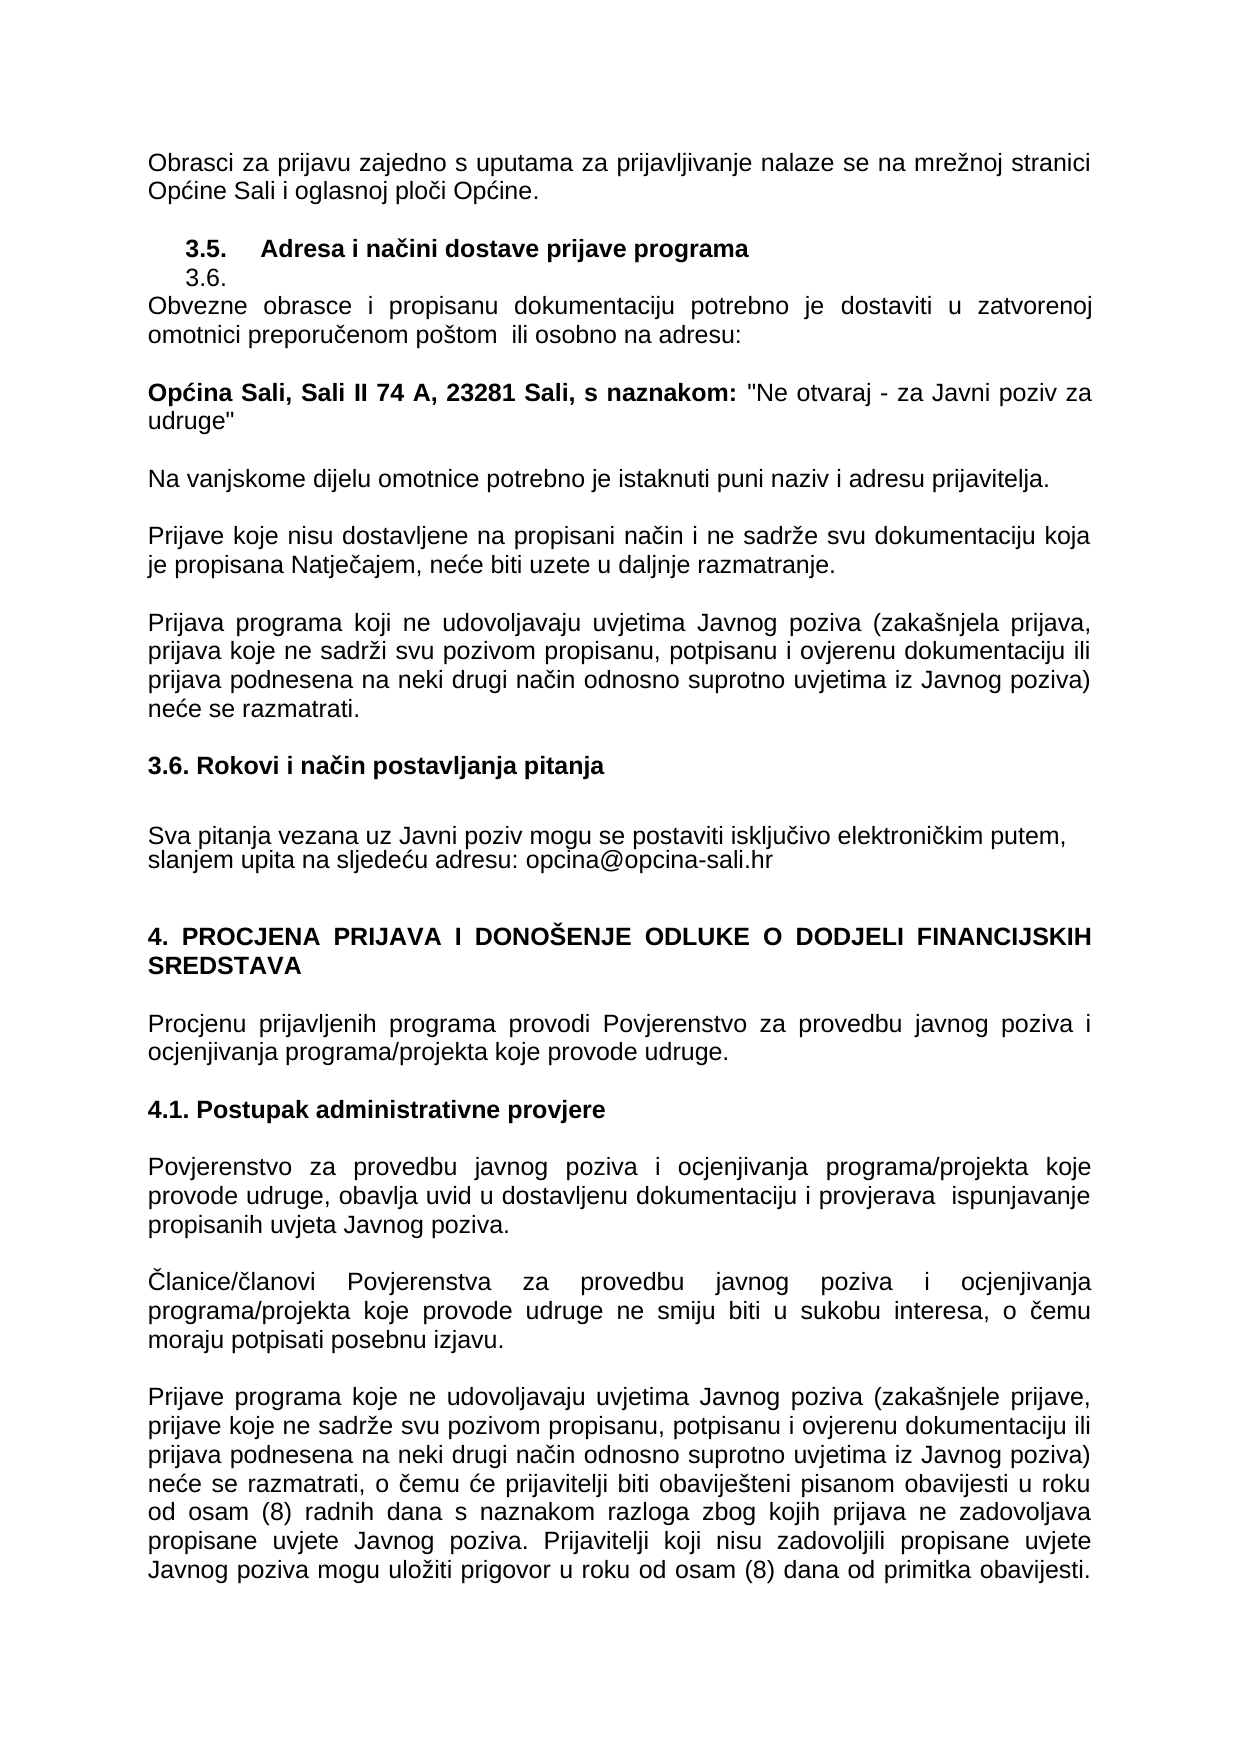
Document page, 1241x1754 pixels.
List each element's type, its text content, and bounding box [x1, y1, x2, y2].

text Obvezne obrasce i propisanu dokumentaciju potrebno je dostaviti u zatvorenoj omotnici preporučenom poštom ili osobno na adresu: [148, 291, 1093, 349]
text 3.6. Rokovi i način postavljanja pitanja [148, 751, 1093, 780]
text Povjerenstvo za provedbu javnog poziva i ocjenjivanja programa/projekta koje provode udruge, obavlja uvid u dostavljenu dokumentaciju i provjerava ispunjavanje propisanih uvjeta Javnog poziva. [148, 1152, 1093, 1239]
text Prijava programa koji ne udovoljavaju uvjetima Javnog poziva (zakašnjela prijava, prijava koje ne sadrži svu pozivom propisanu, potpisanu i ovjerenu dokumentaciju ili prijava podnesena na neki drugi način odnosno suprotno uvjetima iz Javnog poziva) neće se razmatrati. [148, 608, 1093, 723]
text Sva pitanja vezana uz Javni poziv mogu se postaviti isključivo elektroničkim putem, slanjem upita na sljedeću adresu: opcina@opcina-sali.hr [148, 825, 1093, 873]
text Obrasci za prijavu zajedno s uputama za prijavljivanje nalaze se na mrežnoj stranici Općine Sali i oglasnoj ploči Općine. [148, 148, 1093, 205]
text 4.1. Postupak administrativne provjere [148, 1095, 1093, 1124]
text Članice/članovi Povjerenstva za provedbu javnog poziva i ocjenjivanja programa/projekta koje provode udruge ne smiju biti u sukobu interesa, o čemu moraju potpisati posebnu izjavu. [148, 1267, 1093, 1354]
text Općina Sali, Sali II 74 A, 23281 Sali, s naznakom: "Ne otvaraj - za Javni poziv za udruge" [148, 378, 1093, 435]
text Procjenu prijavljenih programa provodi Povjerenstvo za provedbu javnog poziva i ocjenjivanja programa/projekta koje provode udruge. [148, 1009, 1093, 1066]
text Prijave koje nisu dostavljene na propisani način i ne sadrže svu dokumentaciju koja je propisana Natječajem, neće biti uzete u daljnje razmatranje. [148, 521, 1093, 579]
text 4. PROCJENA PRIJAVA I DONOŠENJE ODLUKE O DODJELI FINANCIJSKIH SREDSTAVA [148, 922, 1093, 980]
text Na vanjskome dijelu omotnice potrebno je istaknuti puni naziv i adresu prijavitelja. [148, 464, 1093, 493]
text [148, 1382, 1093, 1584]
list Adresa i načini dostave prijave programa [185, 234, 1093, 263]
